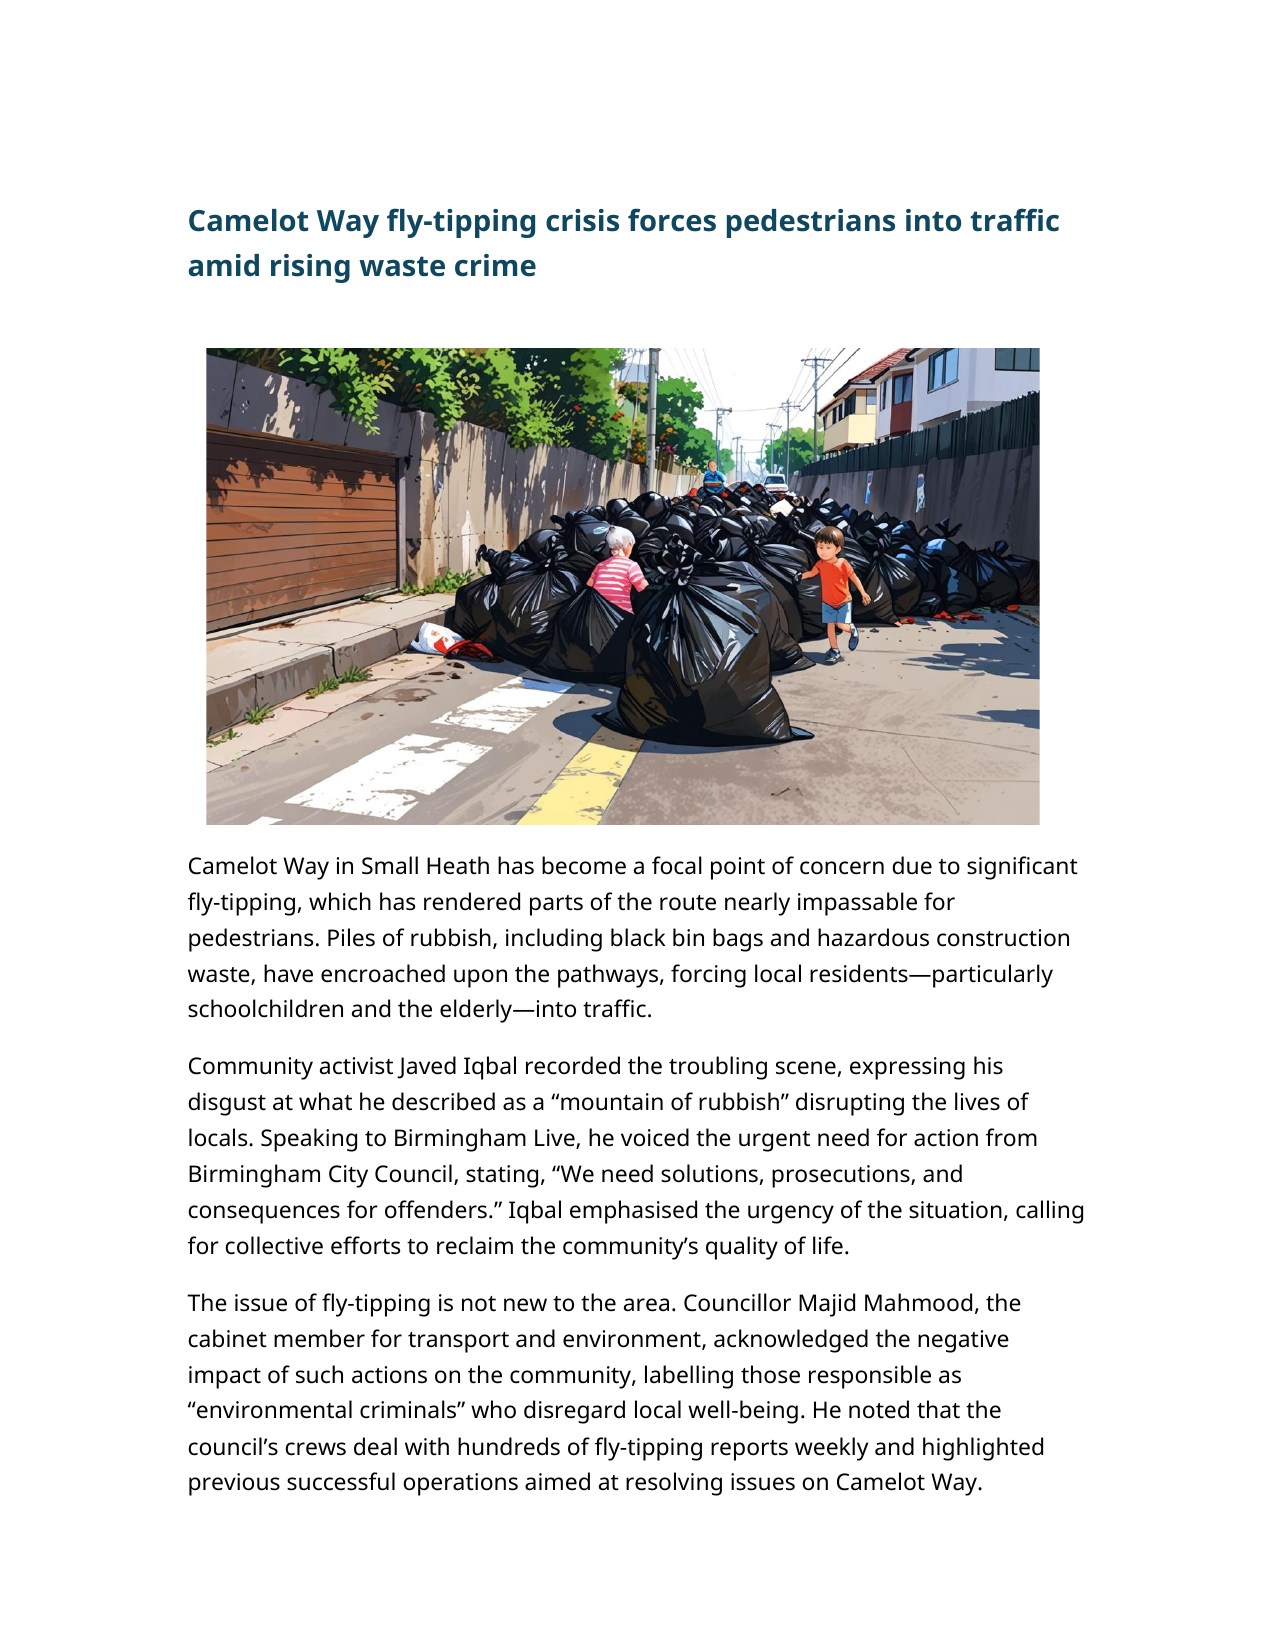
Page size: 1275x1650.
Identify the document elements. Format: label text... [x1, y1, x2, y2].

text The issue of fly-tipping is not new to the area. Councillor Majid Mahmood, the cabinet member for transport and environment, acknowledged the negative impact of such actions on the community, labelling those responsible as “environmental criminals” who disregard local well-being. He noted that the council’s crews deal with hundreds of fly-tipping reports weekly and highlighted previous successful operations aimed at resolving issues on Camelot Way. [187, 1287, 1087, 1498]
text Camelot Way in Small Heath has become a focal point of concern due to significant fly-tipping, which has rendered parts of the route nearly impassable for pedestrians. Piles of rubbish, including black bin bags and hazardous construction waste, have encroached upon the pathways, forcing local residents—particularly schoolchildren and the elderly—into traffic. [187, 850, 1087, 1025]
subtitle Camelot Way fly-tipping crisis forces pedestrians into traffic amid rising waste crime [187, 200, 1087, 285]
picture [206, 348, 1040, 825]
text Community activist Javed Iqbal recorded the troubling scene, expressing his disgust at what he described as a “mountain of rubbish” disrupting the lives of locals. Speaking to Birmingham Live, he voiced the urgent need for action from Birmingham City Council, stating, “We need solutions, prosecutions, and consequences for offenders.” Iqbal emphasised the urgency of the situation, calling for collective efforts to reclaim the community’s quality of life. [187, 1050, 1087, 1261]
